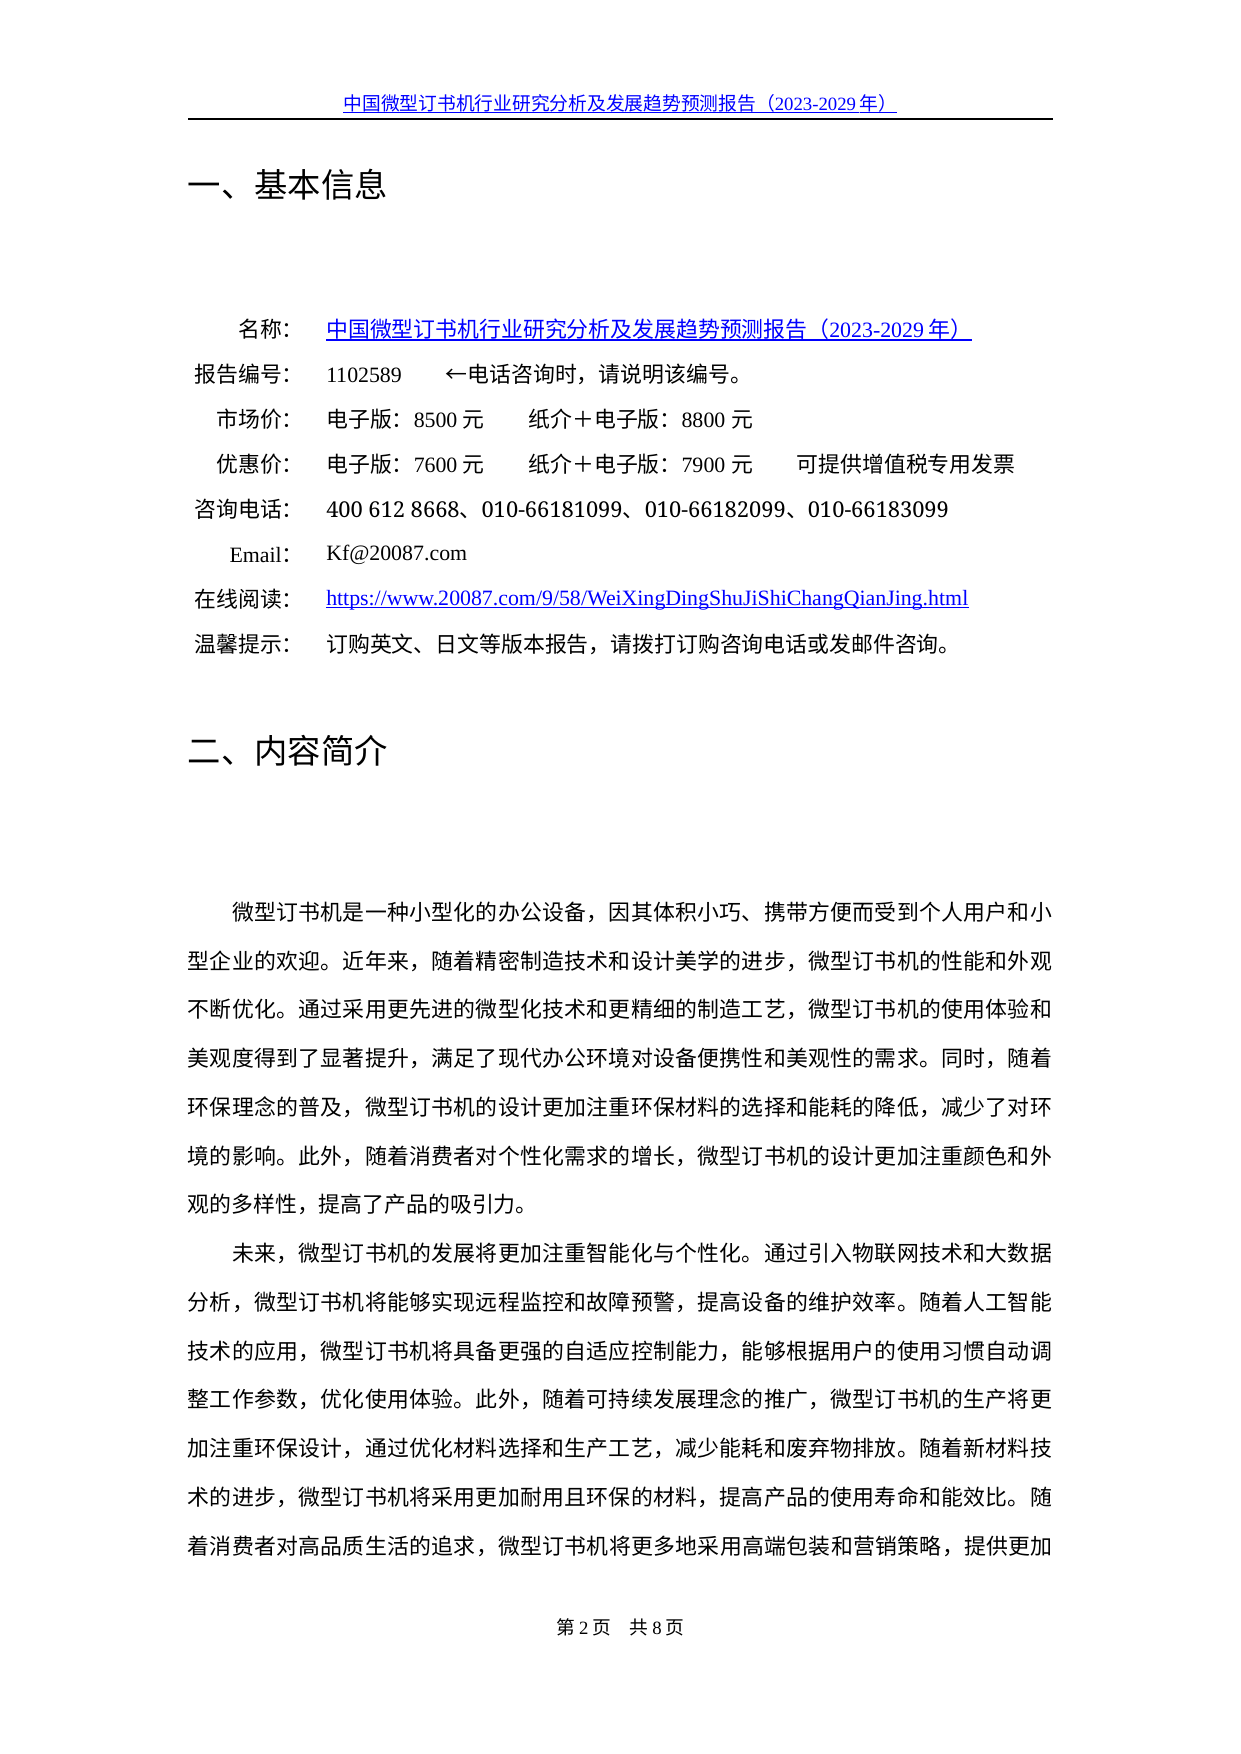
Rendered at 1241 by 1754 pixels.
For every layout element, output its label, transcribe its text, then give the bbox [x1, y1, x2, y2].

table_cell 电子版：8500 元 纸介＋电子版：8800 元 [315, 402, 1073, 447]
table_cell 优惠价： [167, 447, 315, 492]
table_cell [315, 582, 1073, 627]
table_cell 市场价： [167, 402, 315, 447]
table_cell 在线阅读： [167, 582, 315, 627]
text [187, 894, 1053, 1561]
table_cell Email： [167, 537, 315, 582]
table_cell 400 612 8668、010-66181099、010-66182099、010-66183099 [315, 492, 1073, 537]
table_header 名称： [167, 312, 315, 357]
title 二、内容简介 [187, 717, 1053, 782]
table_cell 订购英文、日文等版本报告，请拨打订购咨询电话或发邮件咨询。 [315, 627, 1073, 672]
table_cell 1102589 ←电话咨询时，请说明该编号。 [315, 357, 1073, 402]
table_cell 温馨提示： [167, 627, 315, 672]
table_cell 咨询电话： [167, 492, 315, 537]
table_header 中国微型订书机行业研究分析及发展趋势预测报告（2023-2029年） [315, 312, 1073, 357]
table_cell 报告编号： [167, 357, 315, 402]
title 一、基本信息 [187, 150, 1053, 215]
table_cell Kf@20087.com [315, 537, 1073, 582]
table_cell 电子版：7600 元 纸介＋电子版：7900 元 可提供增值税专用发票 [315, 447, 1073, 492]
